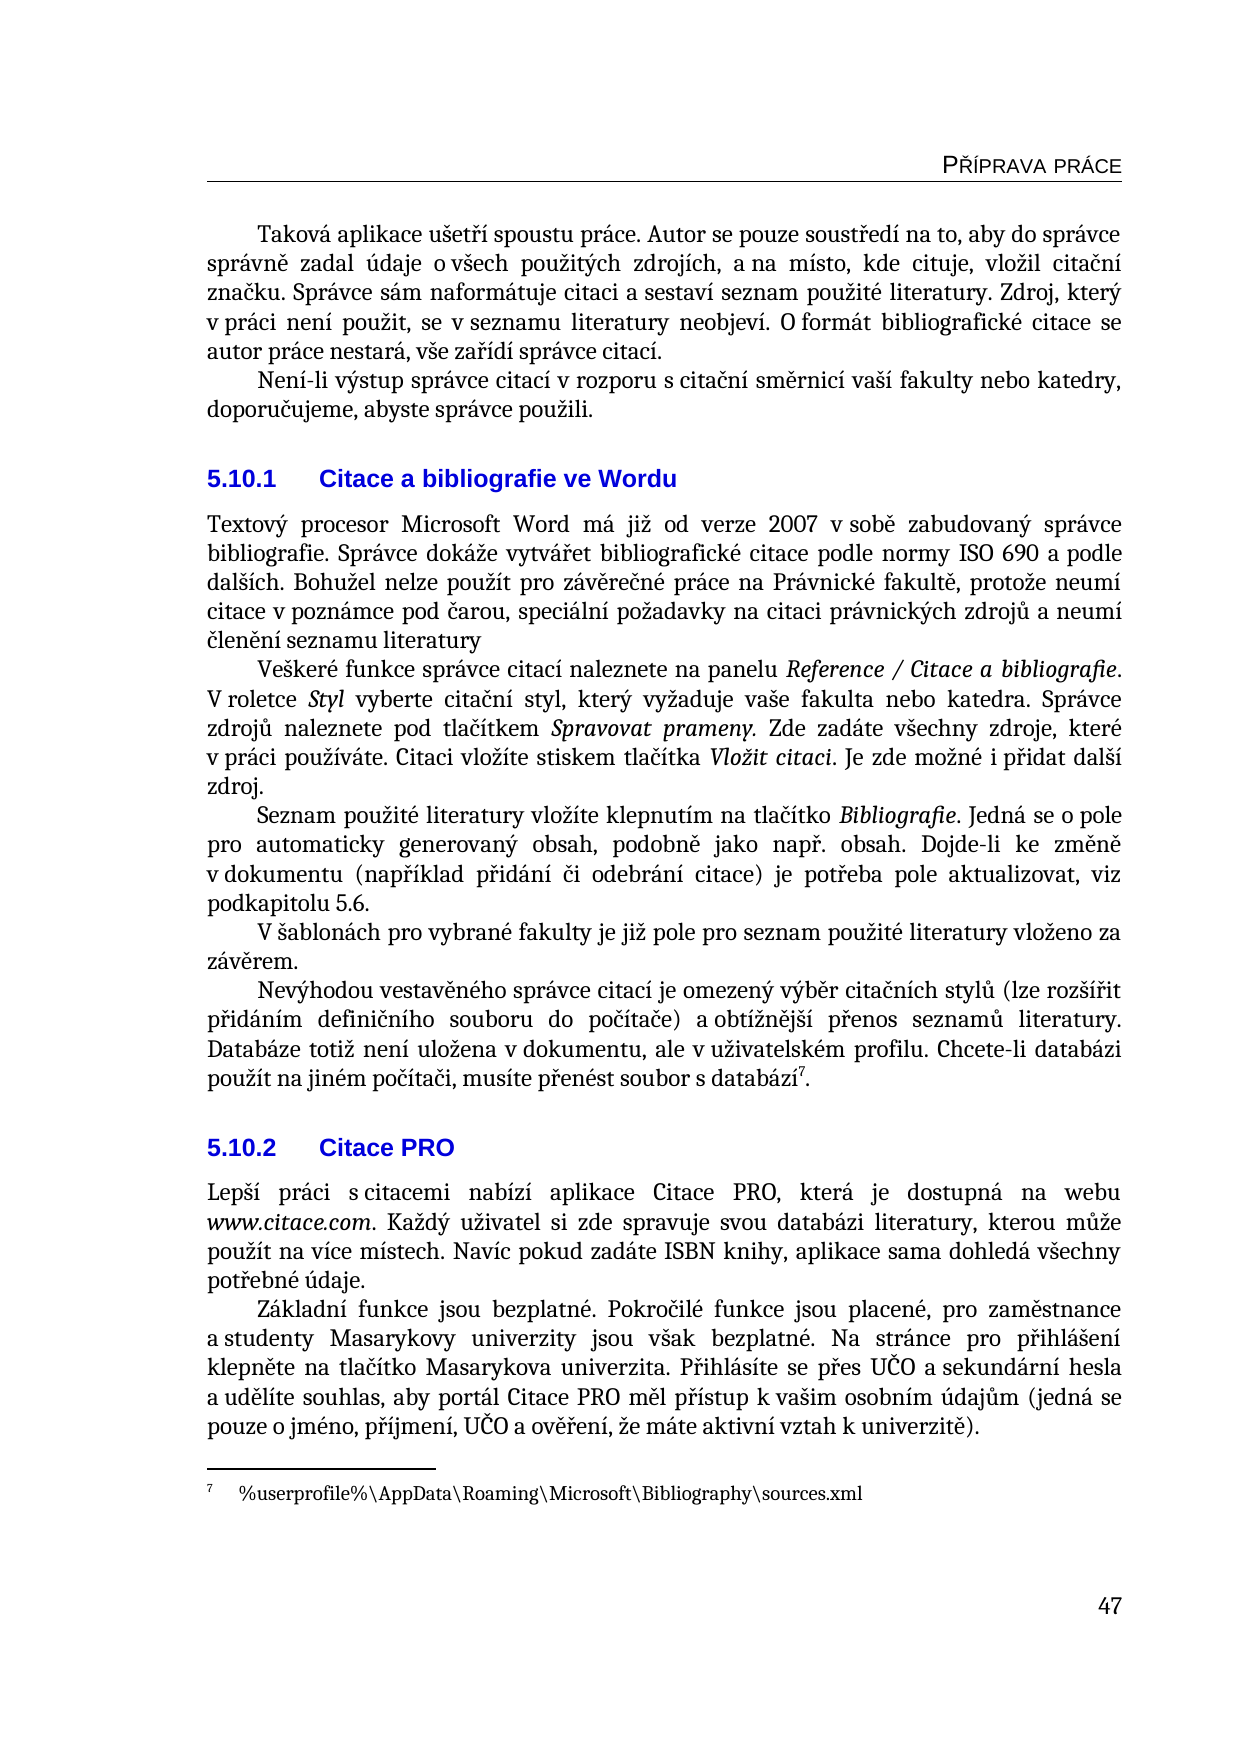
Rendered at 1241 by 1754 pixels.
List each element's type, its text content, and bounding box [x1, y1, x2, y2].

text Veškeré funkce správce citací naleznete na panelu Reference / Citace a bibliografie. V roletce Styl vyberte citační styl, který vyžaduje vaše fakulta nebo katedra. Správce zdrojů naleznete pod tlačítkem Spravovat prameny. Zde zadáte všechny zdroje, které v práci používáte. Citaci vložíte stiskem tlačítka Vložit citaci. Je zde možné i přidat další zdroj. [207, 655, 1122, 801]
text Textový procesor Microsoft Word má již od verze 2007 v sobě zabudovaný správce bibliografie. Správce dokáže vytvářet bibliografické citace podle normy ISO 690 a podle dalších. Bohužel nelze použít pro závěrečné práce na Právnické fakultě, protože neumí citace v poznámce pod čarou, speciální požadavky na citaci právnických zdrojů a neumí členění seznamu literatury [207, 509, 1122, 655]
text Seznam použité literatury vložíte klepnutím na tlačítko Bibliografie. Jedná se o pole pro automaticky generovaný obsah, podobně jako např. obsah. Dojde-li ke změně v dokumentu (například přidání či odebrání citace) je potřeba pole aktualizovat, viz podkapitolu 5.6. [207, 801, 1122, 917]
subtitle Citace a bibliografie ve Wordu [207, 461, 1122, 492]
text Nevýhodou vestavěného správce citací je omezený výběr citačních stylů (lze rozšířit přidáním definičního souboru do počítače) a obtížnější přenos seznamů literatury. Databáze totiž není uložena v dokumentu, ale v uživatelském profilu. Chcete-li databázi použít na jiném počítači, musíte přenést soubor s databází. [207, 976, 1122, 1092]
text Taková aplikace ušetří spoustu práce. Autor se pouze soustředí na to, aby do správce správně zadal údaje o všech použitých zdrojích, a na místo, kde cituje, vložil citační značku. Správce sám naformátuje citaci a sestaví seznam použité literatury. Zdroj, který v práci není použit, se v seznamu literatury neobjeví. O formát bibliografické citace se autor práce nestará, vše zařídí správce citací. [207, 219, 1122, 365]
text V šablonách pro vybrané fakulty je již pole pro seznam použité literatury vloženo za závěrem. [207, 917, 1122, 976]
text Není-li výstup správce citací v rozporu s citační směrnicí vaší fakulty nebo katedry, doporučujeme, abyste správce použili. [207, 365, 1122, 424]
text Základní funkce jsou bezplatné. Pokročilé funkce jsou placené, pro zaměstnance a studenty Masarykovy univerzity jsou však bezplatné. Na stránce pro přihlášení klepněte na tlačítko Masarykova univerzita. Přihlásíte se přes UČO a sekundární hesla a udělíte souhlas, aby portál Citace PRO měl přístup k vašim osobním údajům (jedná se pouze o jméno, příjmení, UČO a ověření, že máte aktivní vztah k univerzitě). [207, 1294, 1122, 1440]
text Lepší práci s citacemi nabízí aplikace Citace PRO, která je dostupná na webu www.citace.com. Každý uživatel si zde spravuje svou databázi literatury, kterou může použít na více místech. Navíc pokud zadáte ISBN knihy, aplikace sama dohledá všechny potřebné údaje. [207, 1178, 1122, 1294]
subtitle Citace PRO [207, 1130, 1122, 1161]
